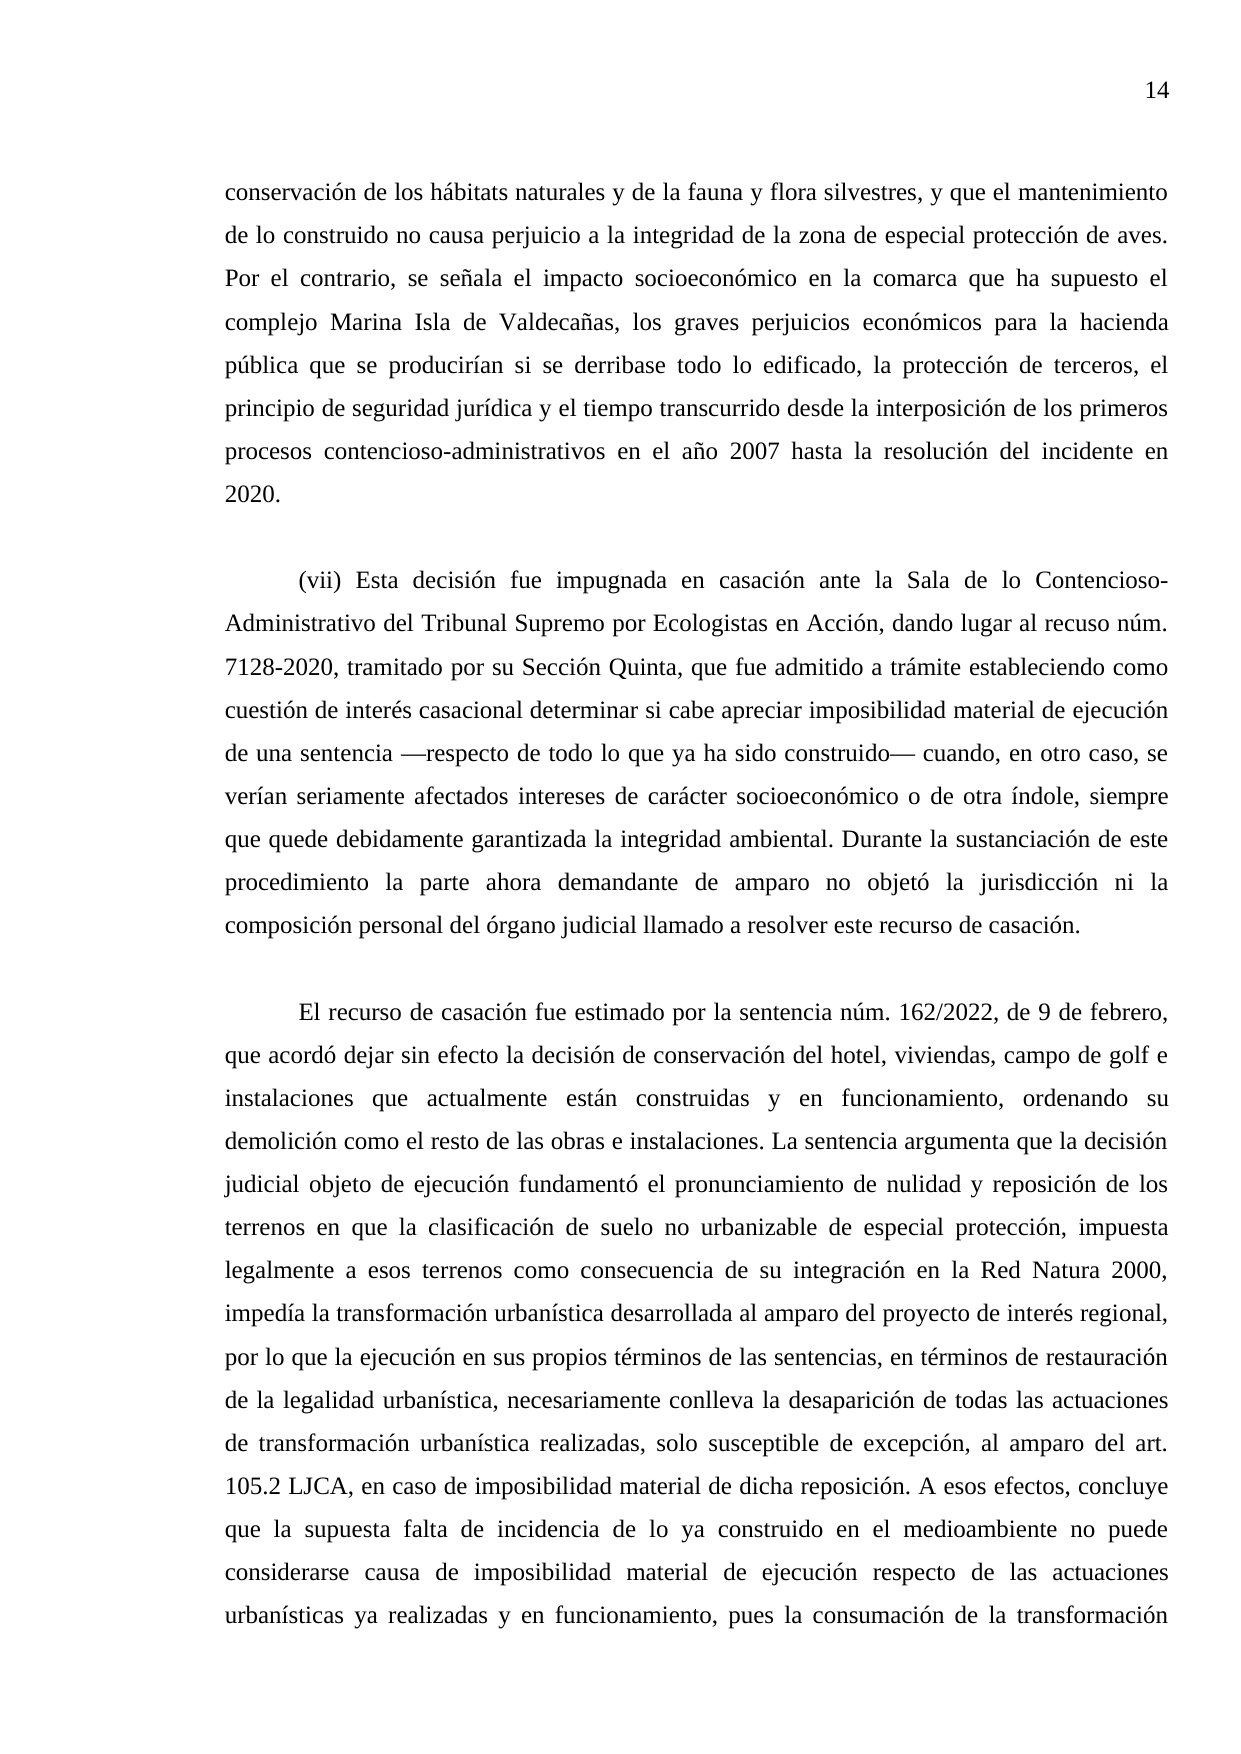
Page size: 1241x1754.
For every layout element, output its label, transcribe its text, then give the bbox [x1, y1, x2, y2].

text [224, 997, 1169, 1629]
text (vii) Esta decisión fue impugnada en casación ante la Sala de lo Contencioso-Administrativo del Tribunal Supremo por Ecologistas en Acción, dando lugar al recuso núm. 7128-2020, tramitado por su Sección Quinta, que fue admitido a trámite estableciendo como cuestión de interés casacional determinar si cabe apreciar imposibilidad material de ejecución de una sentencia —respecto de todo lo que ya ha sido construido— cuando, en otro caso, se verían seriamente afectados intereses de carácter socioeconómico o de otra índole, siempre que quede debidamente garantizada la integridad ambiental. Durante la sustanciación de este procedimiento la parte ahora demandante de amparo no objetó la jurisdicción ni la composición personal del órgano judicial llamado a resolver este recurso de casación. [224, 565, 1169, 939]
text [224, 177, 1169, 508]
